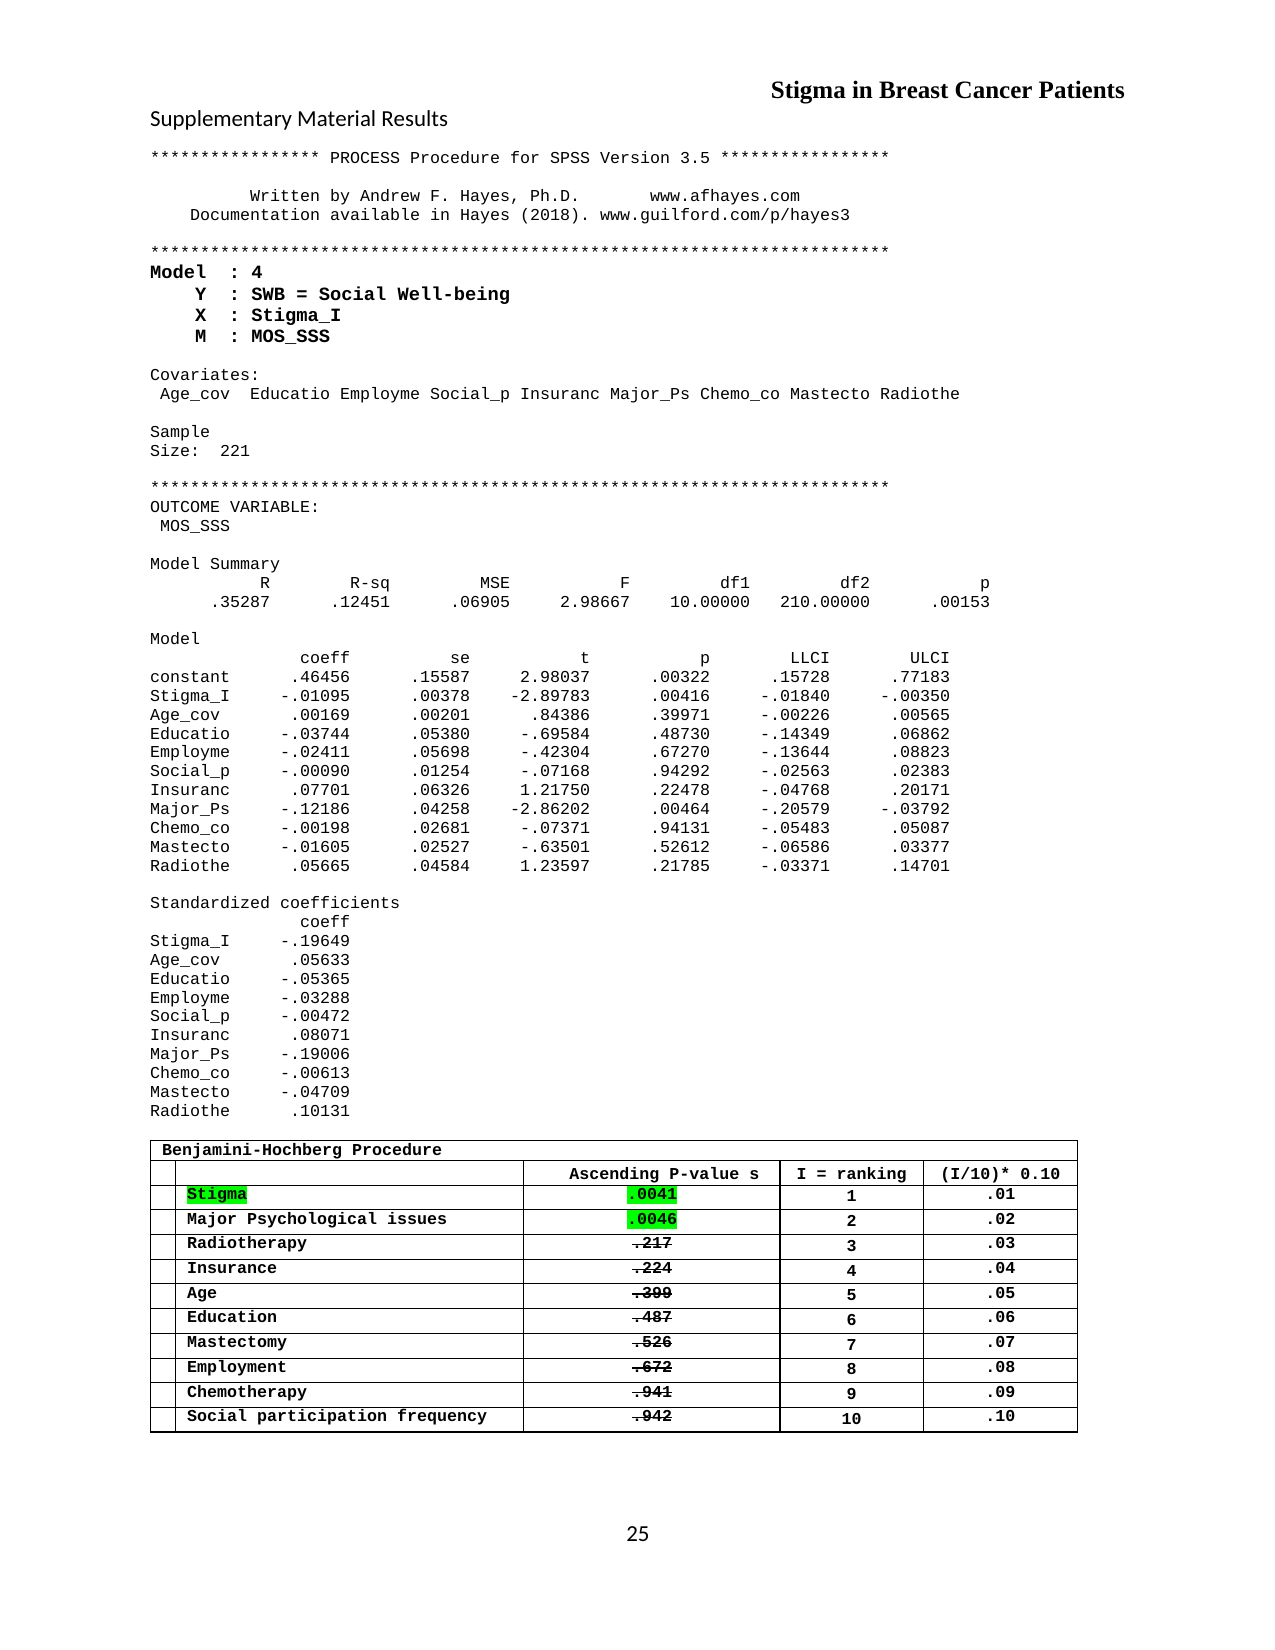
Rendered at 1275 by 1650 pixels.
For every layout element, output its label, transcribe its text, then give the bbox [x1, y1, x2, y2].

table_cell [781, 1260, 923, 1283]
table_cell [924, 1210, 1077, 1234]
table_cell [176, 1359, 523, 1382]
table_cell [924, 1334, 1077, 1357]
text Educatio -.03744 .05380 -.69584 .48730 -.14349 .06862 [150, 725, 1125, 744]
text Stigma_I -.19649 [150, 933, 1125, 951]
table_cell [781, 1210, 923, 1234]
text Insuranc .08071 [150, 1027, 1125, 1046]
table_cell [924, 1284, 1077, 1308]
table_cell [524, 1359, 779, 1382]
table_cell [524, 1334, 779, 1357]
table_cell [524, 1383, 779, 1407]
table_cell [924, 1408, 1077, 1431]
text Major_Ps -.19006 [150, 1046, 1125, 1064]
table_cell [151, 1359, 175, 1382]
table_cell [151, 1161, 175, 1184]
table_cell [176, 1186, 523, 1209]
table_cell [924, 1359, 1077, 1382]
text ************************************************************************** [150, 244, 1125, 263]
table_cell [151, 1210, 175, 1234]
text Chemo_co -.00198 .02681 -.07371 .94131 -.05483 .05087 [150, 819, 1125, 838]
text .35287 .12451 .06905 2.98667 10.00000 210.00000 .00153 [150, 593, 1125, 612]
text Chemo_co -.00613 [150, 1064, 1125, 1083]
text M : MOS_SSS [150, 327, 1125, 348]
text Age_cov .05633 [150, 951, 1125, 970]
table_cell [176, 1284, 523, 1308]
text Radiothe .05665 .04584 1.23597 .21785 -.03371 .14701 [150, 857, 1125, 876]
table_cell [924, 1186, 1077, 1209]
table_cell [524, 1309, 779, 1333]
text Employme -.02411 .05698 -.42304 .67270 -.13644 .08823 [150, 744, 1125, 763]
text Sample [150, 423, 1125, 442]
text Insuranc .07701 .06326 1.21750 .22478 -.04768 .20171 [150, 782, 1125, 801]
text R R-sq MSE F df1 df2 p [150, 574, 1125, 593]
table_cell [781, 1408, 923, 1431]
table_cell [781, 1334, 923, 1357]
text Mastecto -.04709 [150, 1083, 1125, 1102]
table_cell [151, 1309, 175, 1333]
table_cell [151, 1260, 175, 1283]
text Covariates: [150, 367, 1125, 386]
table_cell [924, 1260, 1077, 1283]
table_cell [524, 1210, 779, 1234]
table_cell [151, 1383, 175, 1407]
text Educatio -.05365 [150, 970, 1125, 989]
text Social_p -.00090 .01254 -.07168 .94292 -.02563 .02383 [150, 763, 1125, 782]
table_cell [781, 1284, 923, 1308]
text Y : SWB = Social Well-being [150, 284, 1125, 306]
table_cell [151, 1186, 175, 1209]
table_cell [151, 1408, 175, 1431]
text Model [150, 631, 1125, 650]
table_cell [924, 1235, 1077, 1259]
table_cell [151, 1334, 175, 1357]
text Stigma_I -.01095 .00378 -2.89783 .00416 -.01840 -.00350 [150, 687, 1125, 706]
text OUTCOME VARIABLE: [150, 499, 1125, 518]
text Standardized coefficients [150, 895, 1125, 914]
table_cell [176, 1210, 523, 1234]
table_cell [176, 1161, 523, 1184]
text Documentation available in Hayes (2018). www.guilford.com/p/hayes3 [150, 207, 1125, 225]
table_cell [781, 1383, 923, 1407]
text Age_cov .00169 .00201 .84386 .39971 -.00226 .00565 [150, 706, 1125, 725]
text coeff se t p LLCI ULCI [150, 650, 1125, 669]
text Written by Andrew F. Hayes, Ph.D. www.afhayes.com [150, 188, 1125, 207]
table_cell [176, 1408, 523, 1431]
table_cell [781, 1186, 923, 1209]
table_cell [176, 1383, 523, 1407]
text ***************** PROCESS Procedure for SPSS Version 3.5 ***************** [150, 150, 1125, 169]
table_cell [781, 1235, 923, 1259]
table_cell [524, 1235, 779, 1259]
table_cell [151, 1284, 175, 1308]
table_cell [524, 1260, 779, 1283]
text Employme -.03288 [150, 989, 1125, 1008]
text Model Summary [150, 556, 1125, 574]
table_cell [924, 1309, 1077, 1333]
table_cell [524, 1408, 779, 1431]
text constant .46456 .15587 2.98037 .00322 .15728 .77183 [150, 669, 1125, 687]
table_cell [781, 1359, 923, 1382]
text Mastecto -.01605 .02527 -.63501 .52612 -.06586 .03377 [150, 838, 1125, 857]
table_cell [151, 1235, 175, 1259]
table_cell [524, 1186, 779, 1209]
text Major_Ps -.12186 .04258 -2.86202 .00464 -.20579 -.03792 [150, 801, 1125, 819]
text X : Stigma_I [150, 306, 1125, 327]
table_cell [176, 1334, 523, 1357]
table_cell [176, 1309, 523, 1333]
text Age_cov Educatio Employme Social_p Insuranc Major_Ps Chemo_co Mastecto Radiothe [150, 386, 1125, 405]
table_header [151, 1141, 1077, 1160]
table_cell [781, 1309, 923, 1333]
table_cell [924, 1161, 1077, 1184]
text MOS_SSS [150, 518, 1125, 537]
text Radiothe .10131 [150, 1102, 1125, 1121]
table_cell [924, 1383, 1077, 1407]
text Size: 221 [150, 442, 1125, 461]
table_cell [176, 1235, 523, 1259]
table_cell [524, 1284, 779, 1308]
text coeff [150, 914, 1125, 933]
text ************************************************************************** [150, 480, 1125, 499]
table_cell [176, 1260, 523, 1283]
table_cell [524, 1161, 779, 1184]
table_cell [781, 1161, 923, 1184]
text Model : 4 [150, 263, 1125, 284]
text Social_p -.00472 [150, 1008, 1125, 1027]
